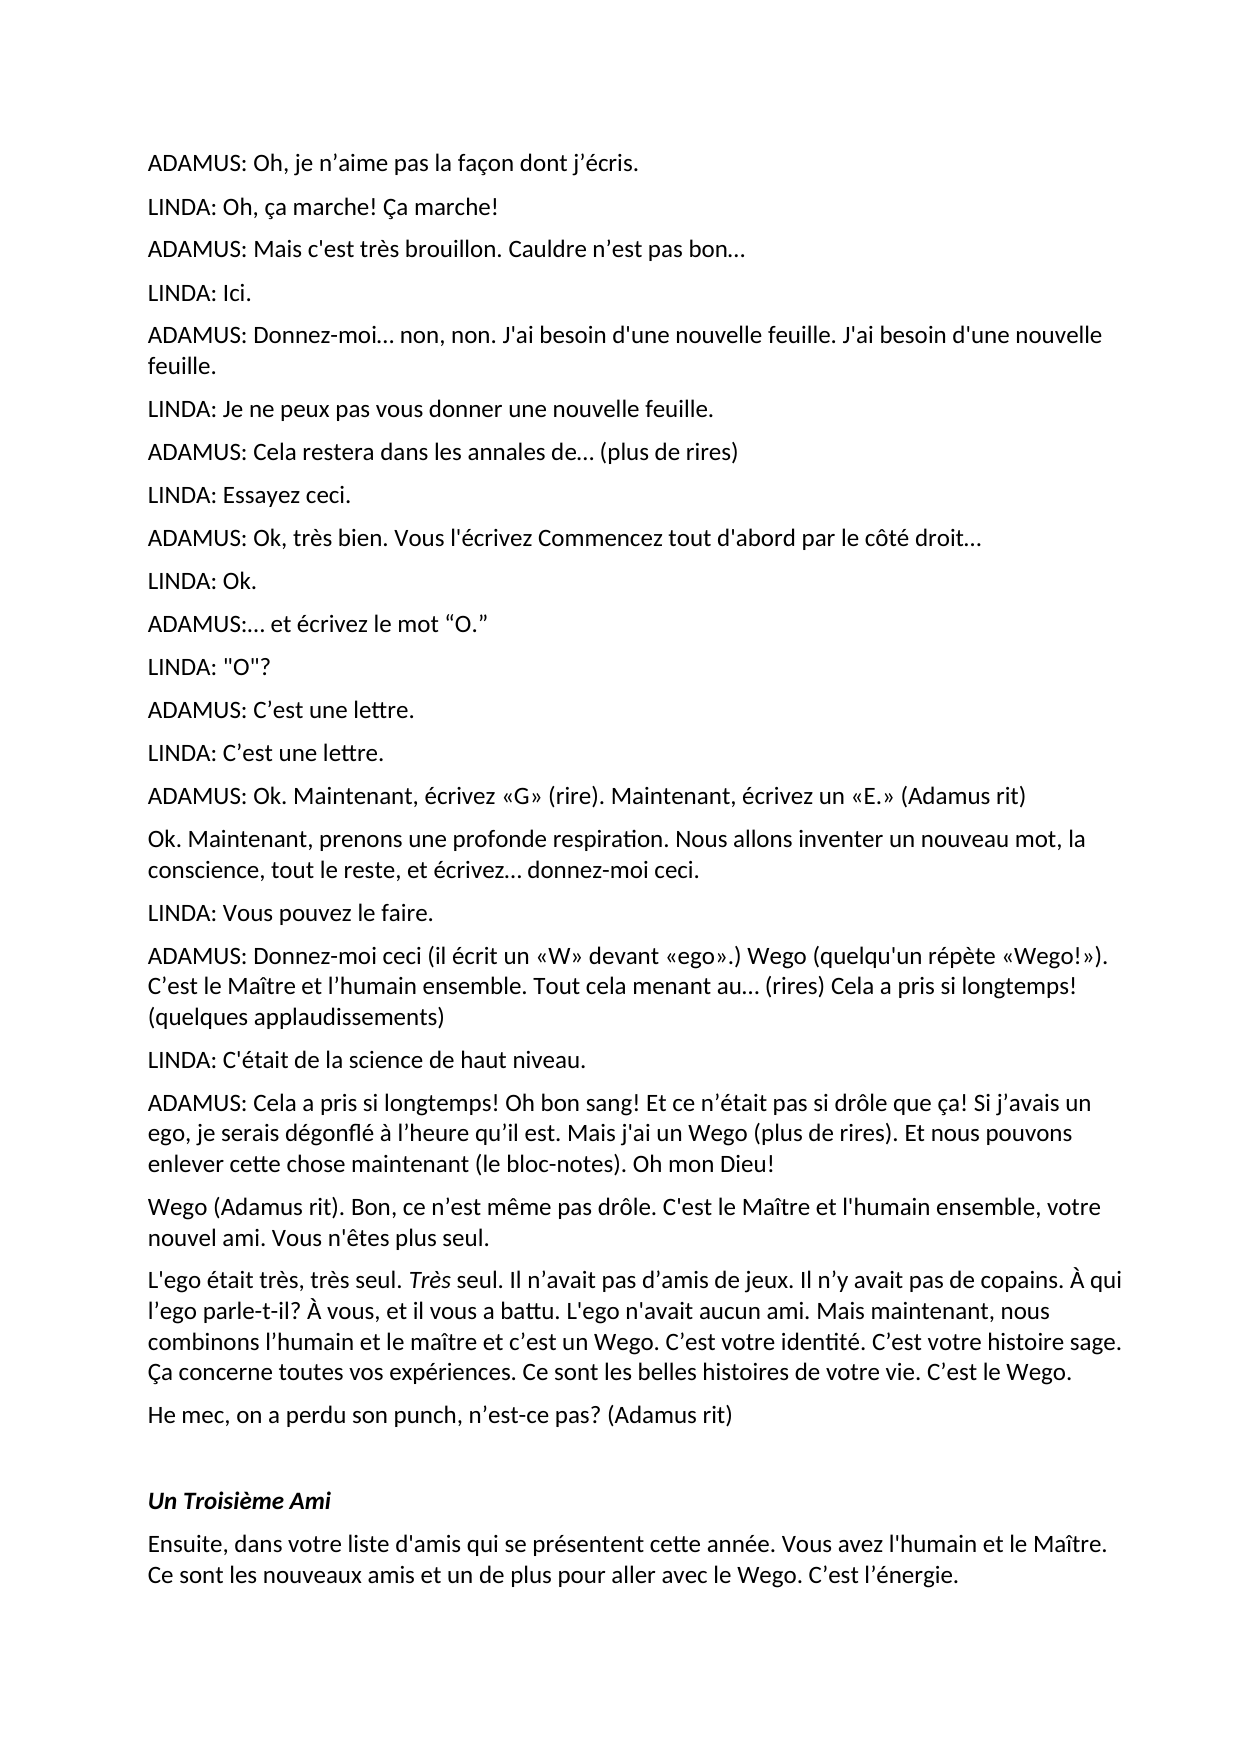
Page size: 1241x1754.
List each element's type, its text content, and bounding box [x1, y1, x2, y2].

text L'ego était très, très seul. Très seul. Il n’avait pas d’amis de jeux. Il n’y avait pas de copains. À qui l’ego parle-t-il? À vous, et il vous a battu. L'ego n'avait aucun ami. Mais maintenant, nous combinons l’humain et le maître et c’est un Wego. C’est votre identité. C’est votre histoire sage. Ça concerne toutes vos expériences. Ce sont les belles histoires de votre vie. C’est le Wego. [148, 1265, 1123, 1387]
text LINDA: Vous pouvez le faire. [148, 897, 1123, 927]
text ADAMUS: Oh, je n’aime pas la façon dont j’écris. [148, 148, 1123, 178]
text Wego (Adamus rit). Bon, ce n’est même pas drôle. C'est le Maître et l'humain ensemble, votre nouvel ami. Vous n'êtes plus seul. [148, 1191, 1123, 1252]
text Ensuite, dans votre liste d'amis qui se présentent cette année. Vous avez l'humain et le Maître. Ce sont les nouveaux amis et un de plus pour aller avec le Wego. C’est l’énergie. [148, 1528, 1123, 1589]
text ADAMUS: Cela a pris si longtemps! Oh bon sang! Et ce n’était pas si drôle que ça! Si j’avais un ego, je serais dégonflé à l’heure qu’il est. Mais j'ai un Wego (plus de rires). Et nous pouvons enlever cette chose maintenant (le bloc-notes). Oh mon Dieu! [148, 1087, 1123, 1179]
text LINDA: Ici. [148, 277, 1123, 307]
text ADAMUS: C’est une lettre. [148, 694, 1123, 725]
text Ok. Maintenant, prenons une profonde respiration. Nous allons inventer un nouveau mot, la conscience, tout le reste, et écrivez… donnez-moi ceci. [148, 823, 1123, 884]
text ADAMUS: Donnez-moi ceci (il écrit un «W» devant «ego».) Wego (quelqu'un répète «Wego!»). C’est le Maître et l’humain ensemble. Tout cela menant au… (rires) Cela a pris si longtemps! (quelques applaudissements) [148, 940, 1123, 1032]
text LINDA: Oh, ça marche! Ça marche! [148, 191, 1123, 221]
text LINDA: "O"? [148, 651, 1123, 682]
text ADAMUS: Donnez-moi… non, non. J'ai besoin d'une nouvelle feuille. J'ai besoin d'une nouvelle feuille. [148, 320, 1123, 381]
text ADAMUS: Ok. Maintenant, écrivez «G» (rire). Maintenant, écrivez un «E.» (Adamus rit) [148, 780, 1123, 811]
text Un Troisième Ami [148, 1485, 1123, 1516]
text He mec, on a perdu son punch, n’est-ce pas? (Adamus rit) [148, 1399, 1123, 1430]
text ADAMUS: Mais c'est très brouillon. Cauldre n’est pas bon… [148, 234, 1123, 264]
text LINDA: Ok. [148, 565, 1123, 596]
text ADAMUS:… et écrivez le mot “O.” [148, 608, 1123, 639]
text LINDA: C’est une lettre. [148, 737, 1123, 768]
text LINDA: Essayez ceci. [148, 479, 1123, 510]
text ADAMUS: Ok, très bien. Vous l'écrivez Commencez tout d'abord par le côté droit… [148, 522, 1123, 553]
text LINDA: Je ne peux pas vous donner une nouvelle feuille. [148, 393, 1123, 424]
text ADAMUS: Cela restera dans les annales de… (plus de rires) [148, 436, 1123, 467]
text LINDA: C'était de la science de haut niveau. [148, 1044, 1123, 1074]
